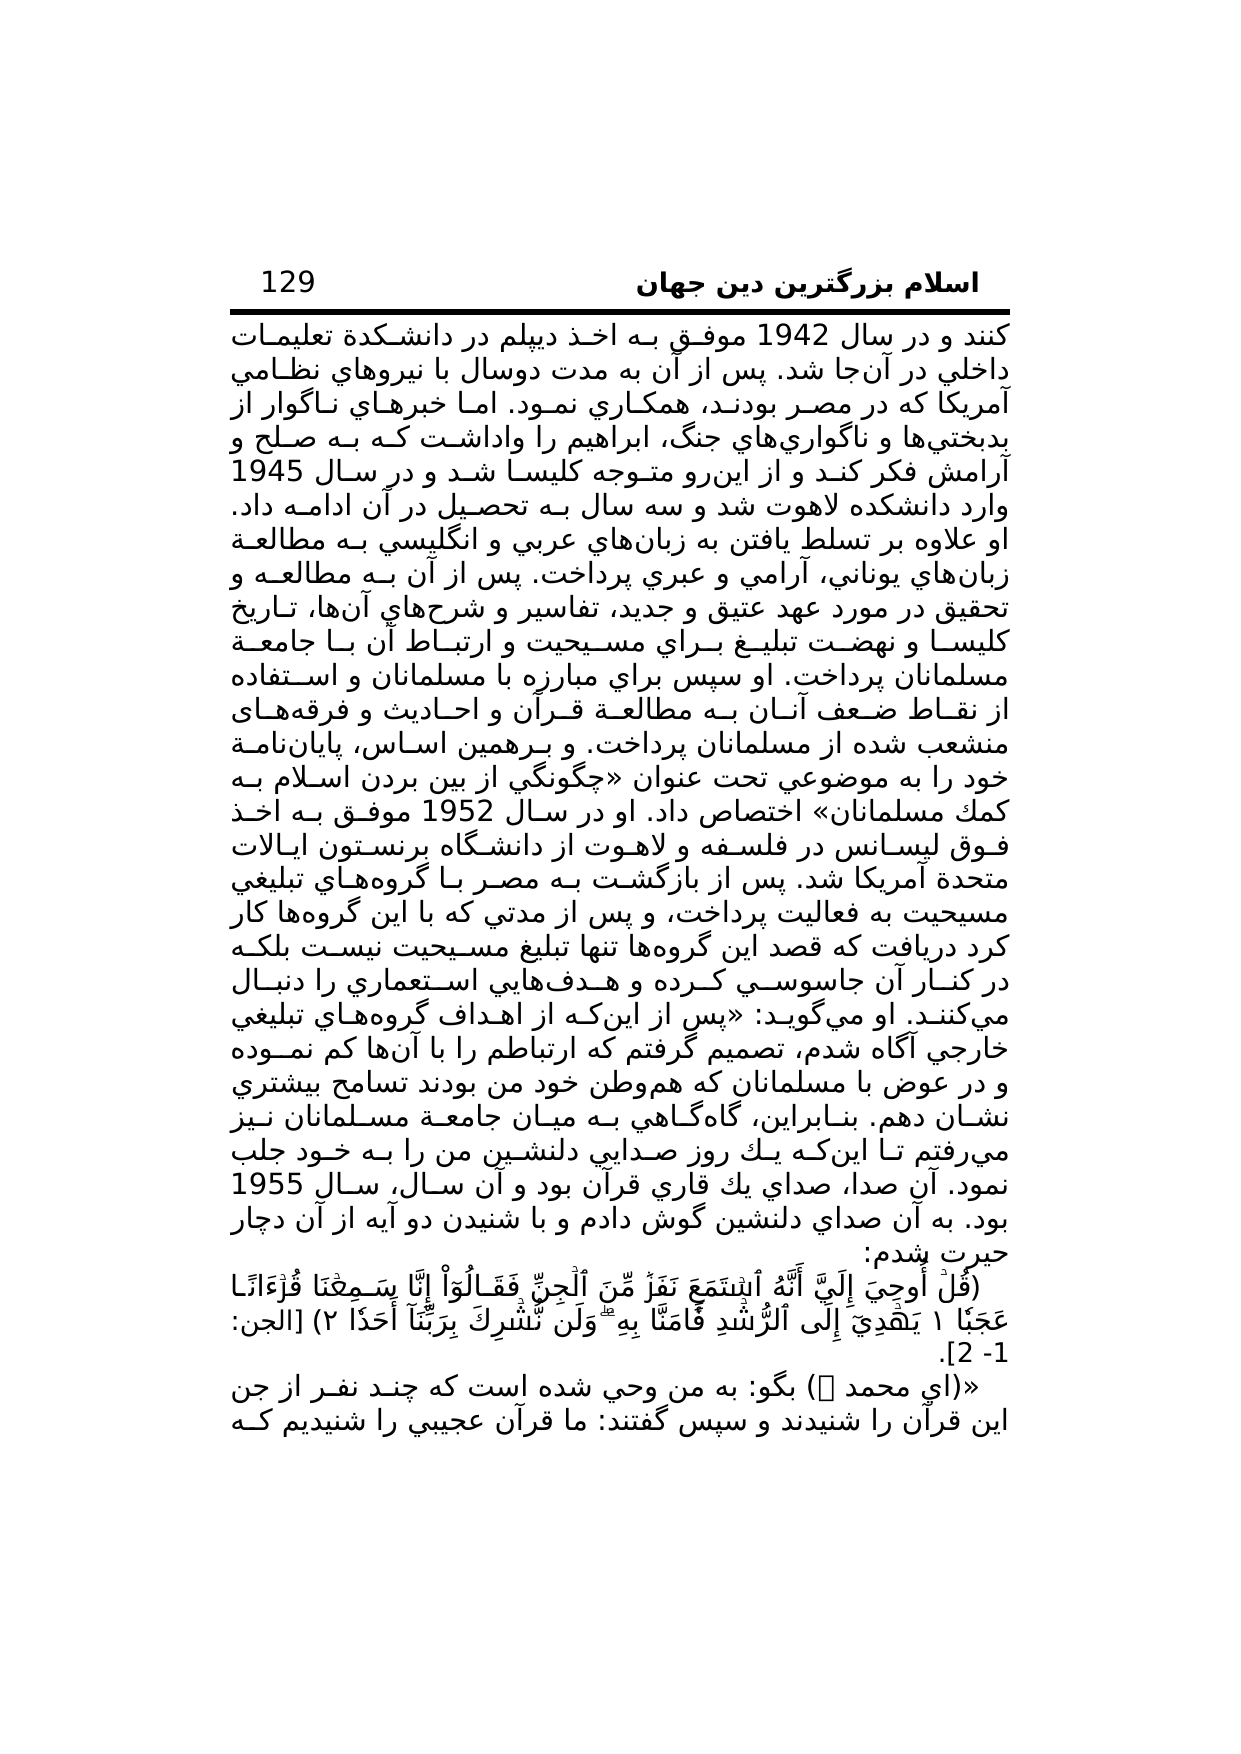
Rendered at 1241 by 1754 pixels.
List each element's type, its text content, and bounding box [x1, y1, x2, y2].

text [230, 1369, 1010, 1437]
text ﴿قُلۡ أُوحِيَ إِلَيَّ أَنَّهُ ٱسۡتَمَعَ نَفَرٞ مِّنَ ٱلۡجِنِّ فَقَالُوٓاْ إِنَّا سَمِعۡنَا قُرۡءَانًا عَجَبٗا ١ يَهۡدِيٓ إِلَى ٱلرُّشۡدِ فَ‍َٔامَنَّا بِهِۦۖ وَلَن نُّشۡرِكَ بِرَبِّنَآ أَحَدٗا ٢﴾ [الجن: 1- 2]. [230, 1269, 1010, 1369]
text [230, 318, 1010, 1269]
